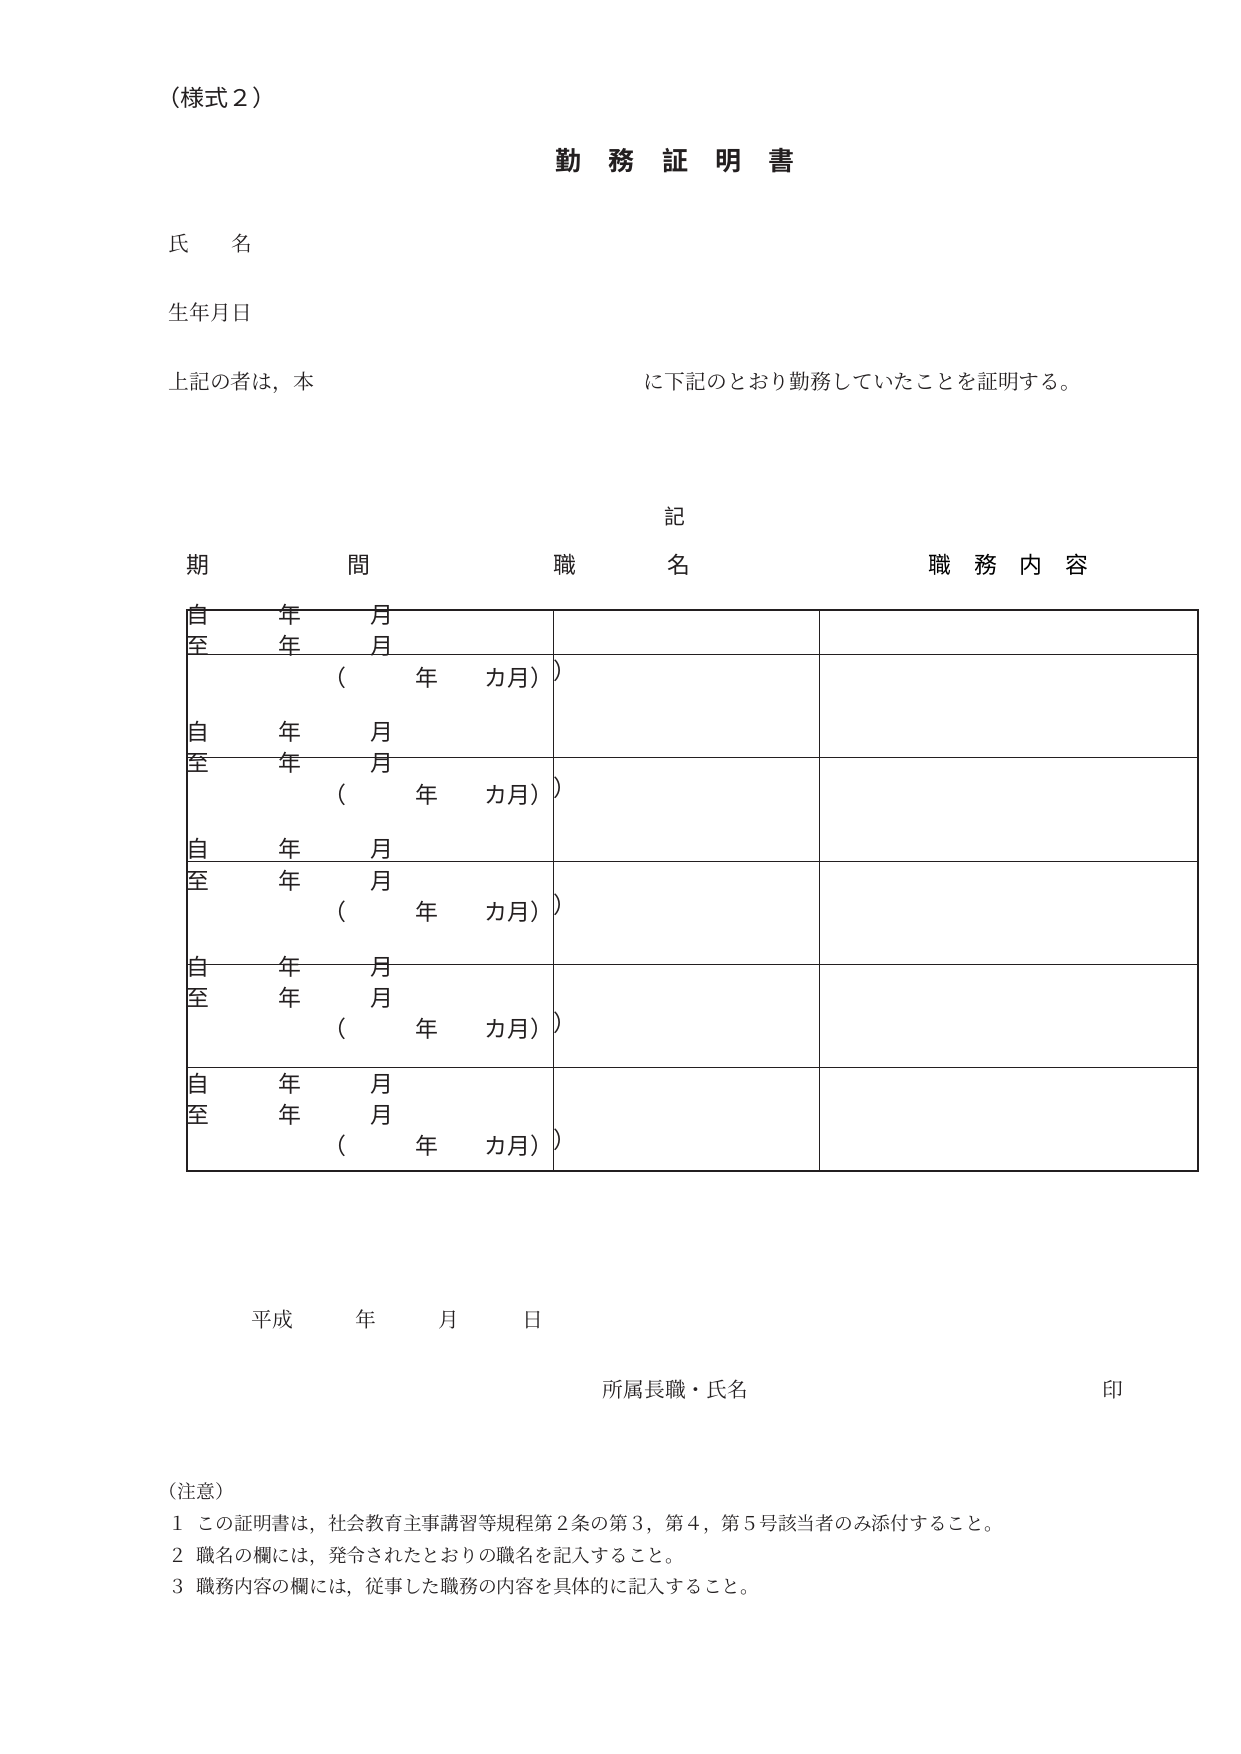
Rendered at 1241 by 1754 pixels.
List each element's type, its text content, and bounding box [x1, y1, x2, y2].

text 平成 年 月 日 [251, 1304, 1194, 1334]
text （注意） [159, 1476, 1194, 1503]
text １ この証明書は，社会教育主事講習等規程第２条の第３，第４，第５号該当者のみ添付すること。 [168, 1508, 1194, 1535]
text 生年月日 [168, 296, 1194, 326]
text 上記の者は，本 に下記のとおり勤務していたことを証明する。 [168, 365, 1194, 395]
text ２ 職名の欄には，発令されたとおりの職名を記入すること。 [168, 1540, 1194, 1567]
text ３ 職務内容の欄には，従事した職務の内容を具体的に記入すること。 [168, 1572, 1194, 1599]
text 氏 名 [168, 227, 1194, 257]
subtitle （様式２） [156, 82, 1194, 113]
text 所属長職・氏名 印 [602, 1373, 1194, 1403]
text 勤 務 証 明 書 [155, 141, 1194, 178]
text 記 [251, 502, 1194, 531]
